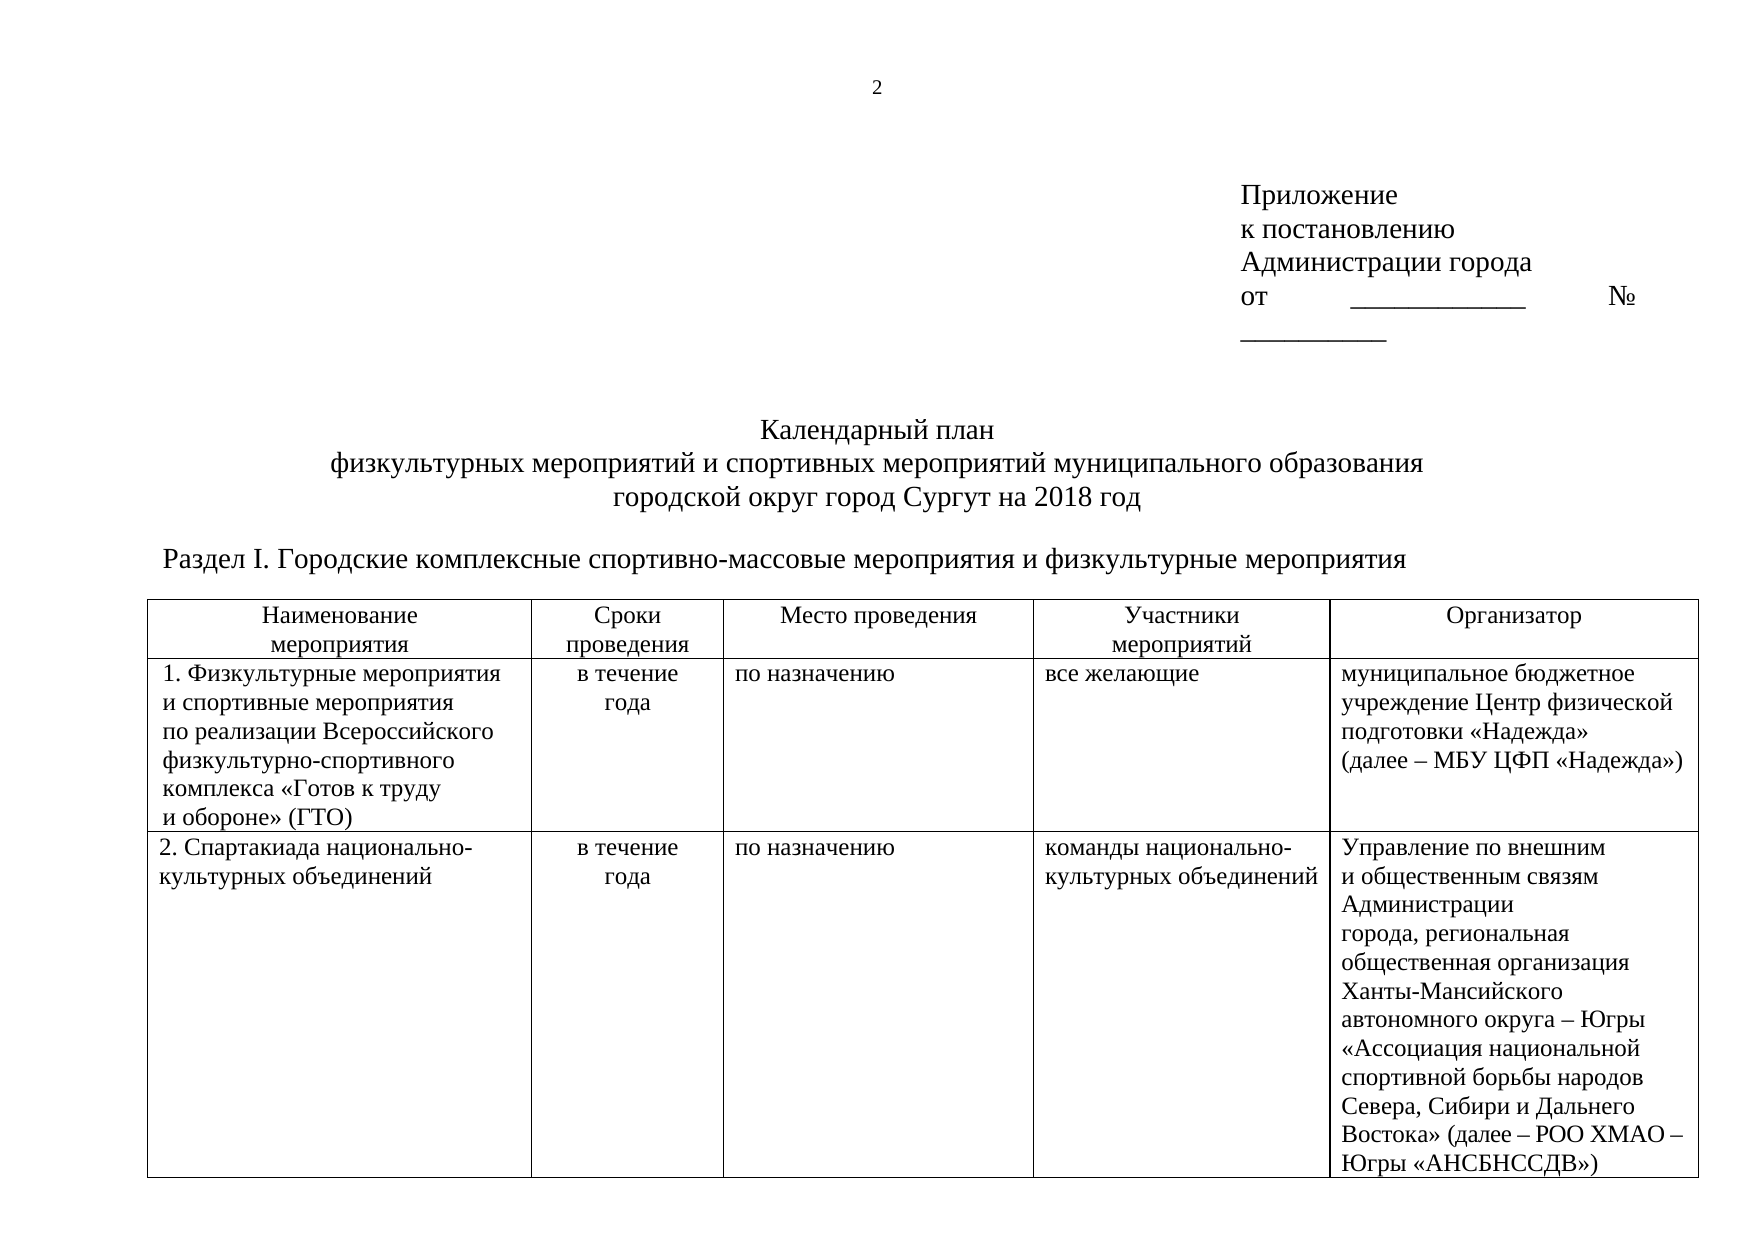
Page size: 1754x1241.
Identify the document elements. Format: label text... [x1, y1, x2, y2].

table_header Организатор [1331, 600, 1698, 657]
text Раздел I. Городские комплексные спортивно-массовые мероприятия и физкультурные мероприятия [162, 541, 1636, 575]
table_cell Управление по внешним и общественным связям Администрации города, региональная общественная организация Ханты-Мансийского автономного округа – Югры «Ассоциация национальной спортивной борьбы народов Севера, Сибири и Дальнего Востока» (далее – РОО ХМАО – Югры «АНСБНССДВ») [1331, 832, 1698, 1177]
table_cell команды национально- культурных объединений [1034, 832, 1329, 1177]
text городской округ город Сургут на 2018 год [118, 479, 1636, 513]
table_cell все желающие [1034, 659, 1329, 831]
table_cell по назначению [724, 832, 1033, 1177]
text Календарный план [118, 412, 1636, 446]
text Администрации города [1240, 244, 1636, 278]
table_cell в течение года [532, 832, 723, 1177]
table_cell по назначению [724, 659, 1033, 831]
text Приложение [1240, 177, 1636, 211]
table_cell 2. Спартакиада национально-культурных объединений [148, 832, 531, 1177]
text от ____________ № __________ [1240, 278, 1636, 345]
text физкультурных мероприятий и спортивных мероприятий муниципального образования [118, 446, 1636, 479]
table_header Участники мероприятий [1034, 600, 1329, 657]
table_header Место проведения [724, 600, 1033, 657]
table_header Наименование мероприятия [148, 600, 531, 657]
table_cell 1. Физкультурные мероприятия и спортивные мероприятия по реализации Всероссийского физкультурно-спортивного комплекса «Готов к труду и обороне» (ГТО) [148, 659, 531, 831]
table_cell муниципальное бюджетное учреждение Центр физической подготовки «Надежда» (далее – МБУ ЦФП «Надежда») [1331, 659, 1698, 831]
table_cell в течение года [532, 659, 723, 831]
table_header Сроки проведения [532, 600, 723, 657]
text к постановлению [1240, 211, 1636, 244]
